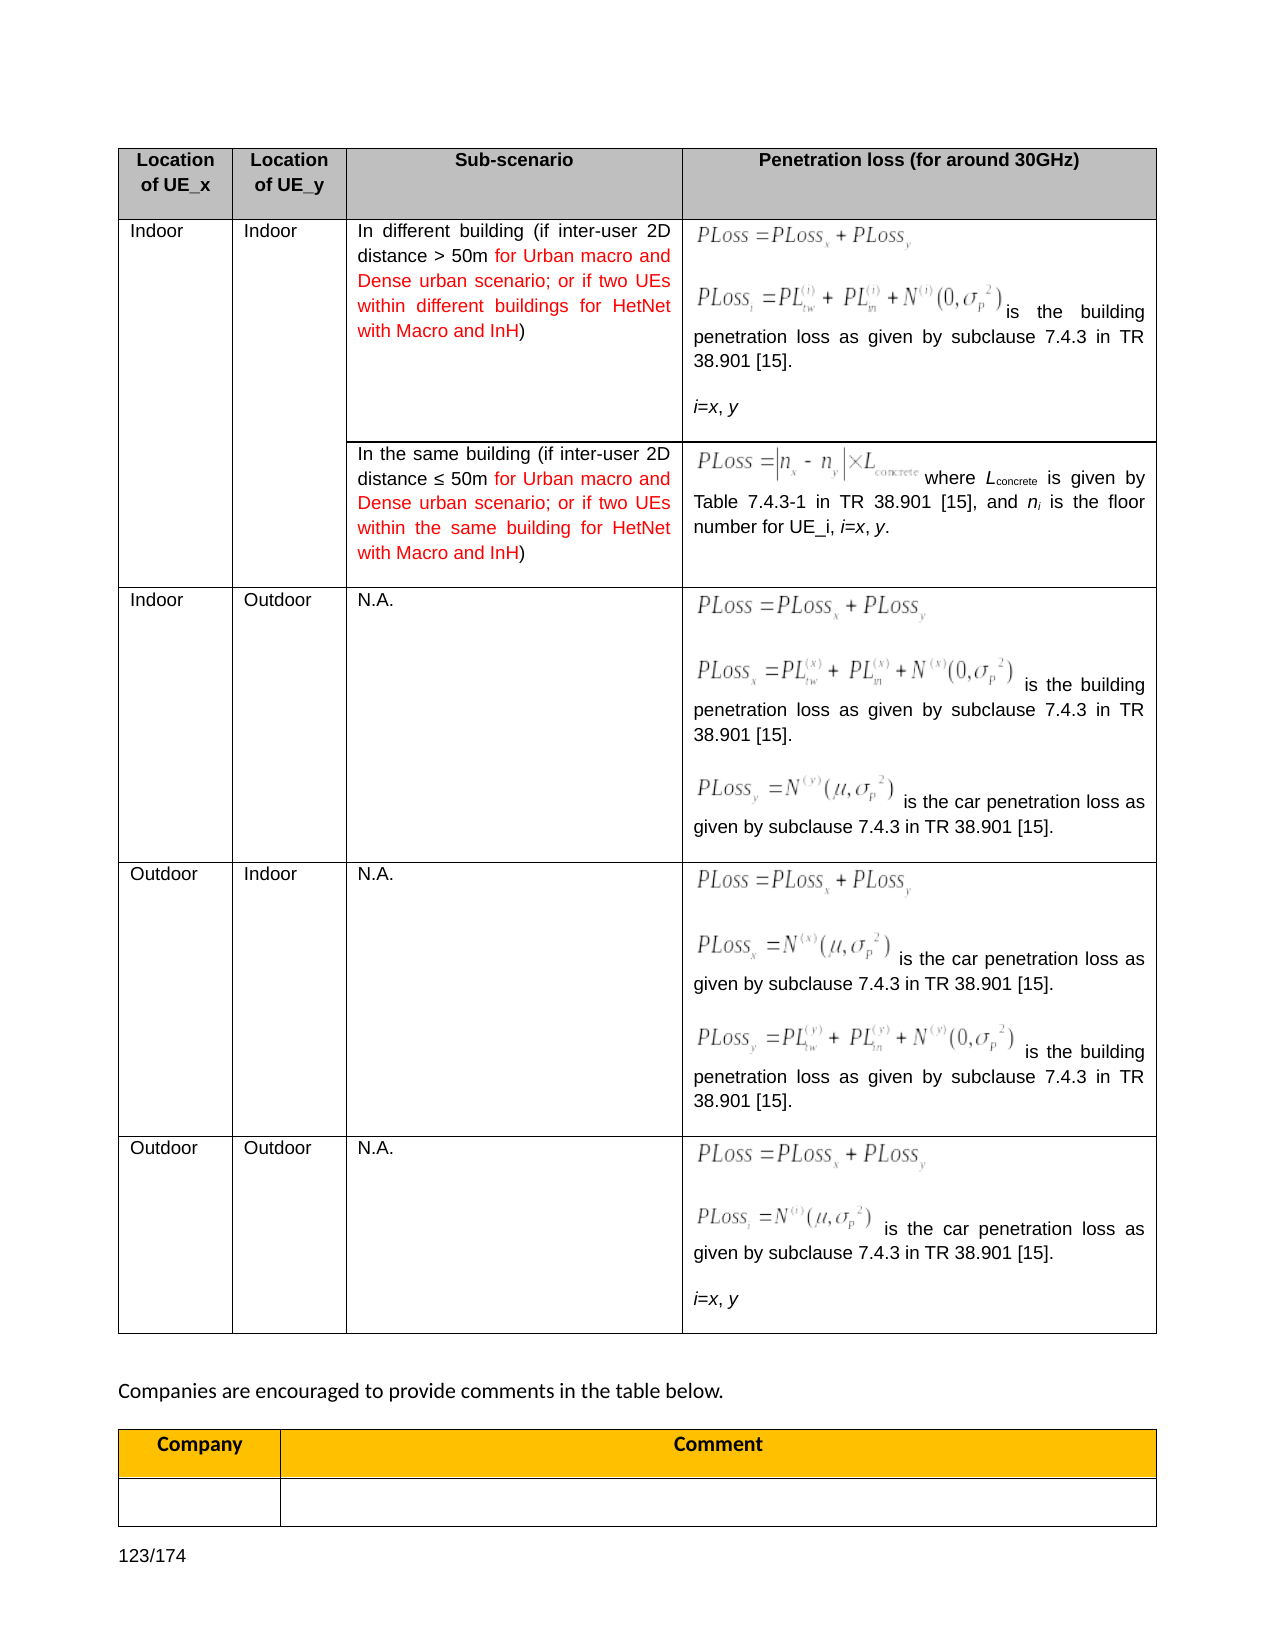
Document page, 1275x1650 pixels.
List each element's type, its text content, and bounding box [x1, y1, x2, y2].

table_cell Outdoor [233, 588, 346, 862]
table_cell N.A. [347, 863, 682, 1136]
table_header Sub-scenario [347, 149, 682, 219]
table_cell Indoor [233, 220, 346, 587]
table_cell [281, 1479, 1156, 1526]
table_header Location of UE_x [119, 149, 232, 219]
table_cell is the car penetration loss as given by subclause 7.4.3 in TR 38.901 [15]. is the building penetration loss as given by subclause 7.4.3 in TR 38.901 [15]. [683, 863, 1156, 1136]
table_header Location of UE_y [233, 149, 346, 219]
table_header Comment [281, 1430, 1156, 1477]
table_cell Indoor [233, 863, 346, 1136]
table_cell In different building (if inter-user 2D distance > 50m for Urban macro and Dense urban scenario; or if two UEs within different buildings for HetNet with Macro and InH) [347, 220, 682, 441]
table_cell Outdoor [119, 863, 232, 1136]
table_header Company [119, 1430, 280, 1477]
table_cell is the building penetration loss as given by subclause 7.4.3 in TR 38.901 [15]. i=x, y [683, 220, 1156, 441]
table_cell is the building penetration loss as given by subclause 7.4.3 in TR 38.901 [15]. is the car penetration loss as given by subclause 7.4.3 in TR 38.901 [15]. [683, 588, 1156, 862]
table_cell Indoor [119, 588, 232, 862]
table_cell Indoor [119, 220, 232, 587]
table_cell Outdoor [119, 1137, 232, 1333]
table_cell N.A. [347, 1137, 682, 1333]
table_cell Outdoor [233, 1137, 346, 1333]
table_cell In the same building (if inter-user 2D distance ≤ 50m for Urban macro and Dense urban scenario; or if two UEs within the same building for HetNet with Macro and InH) [347, 443, 682, 587]
text Companies are encouraged to provide comments in the table below. [118, 1377, 1157, 1404]
table_cell [119, 1479, 280, 1526]
table_cell is the car penetration loss as given by subclause 7.4.3 in TR 38.901 [15]. i=x, y [683, 1137, 1156, 1333]
table_cell N.A. [347, 588, 682, 862]
table_header Penetration loss (for around 30GHz) [683, 149, 1156, 219]
table_cell where Lconcrete is given by Table 7.4.3-1 in TR 38.901 [15], and ni is the floor number for UE_i, i=x, y. [683, 443, 1156, 587]
